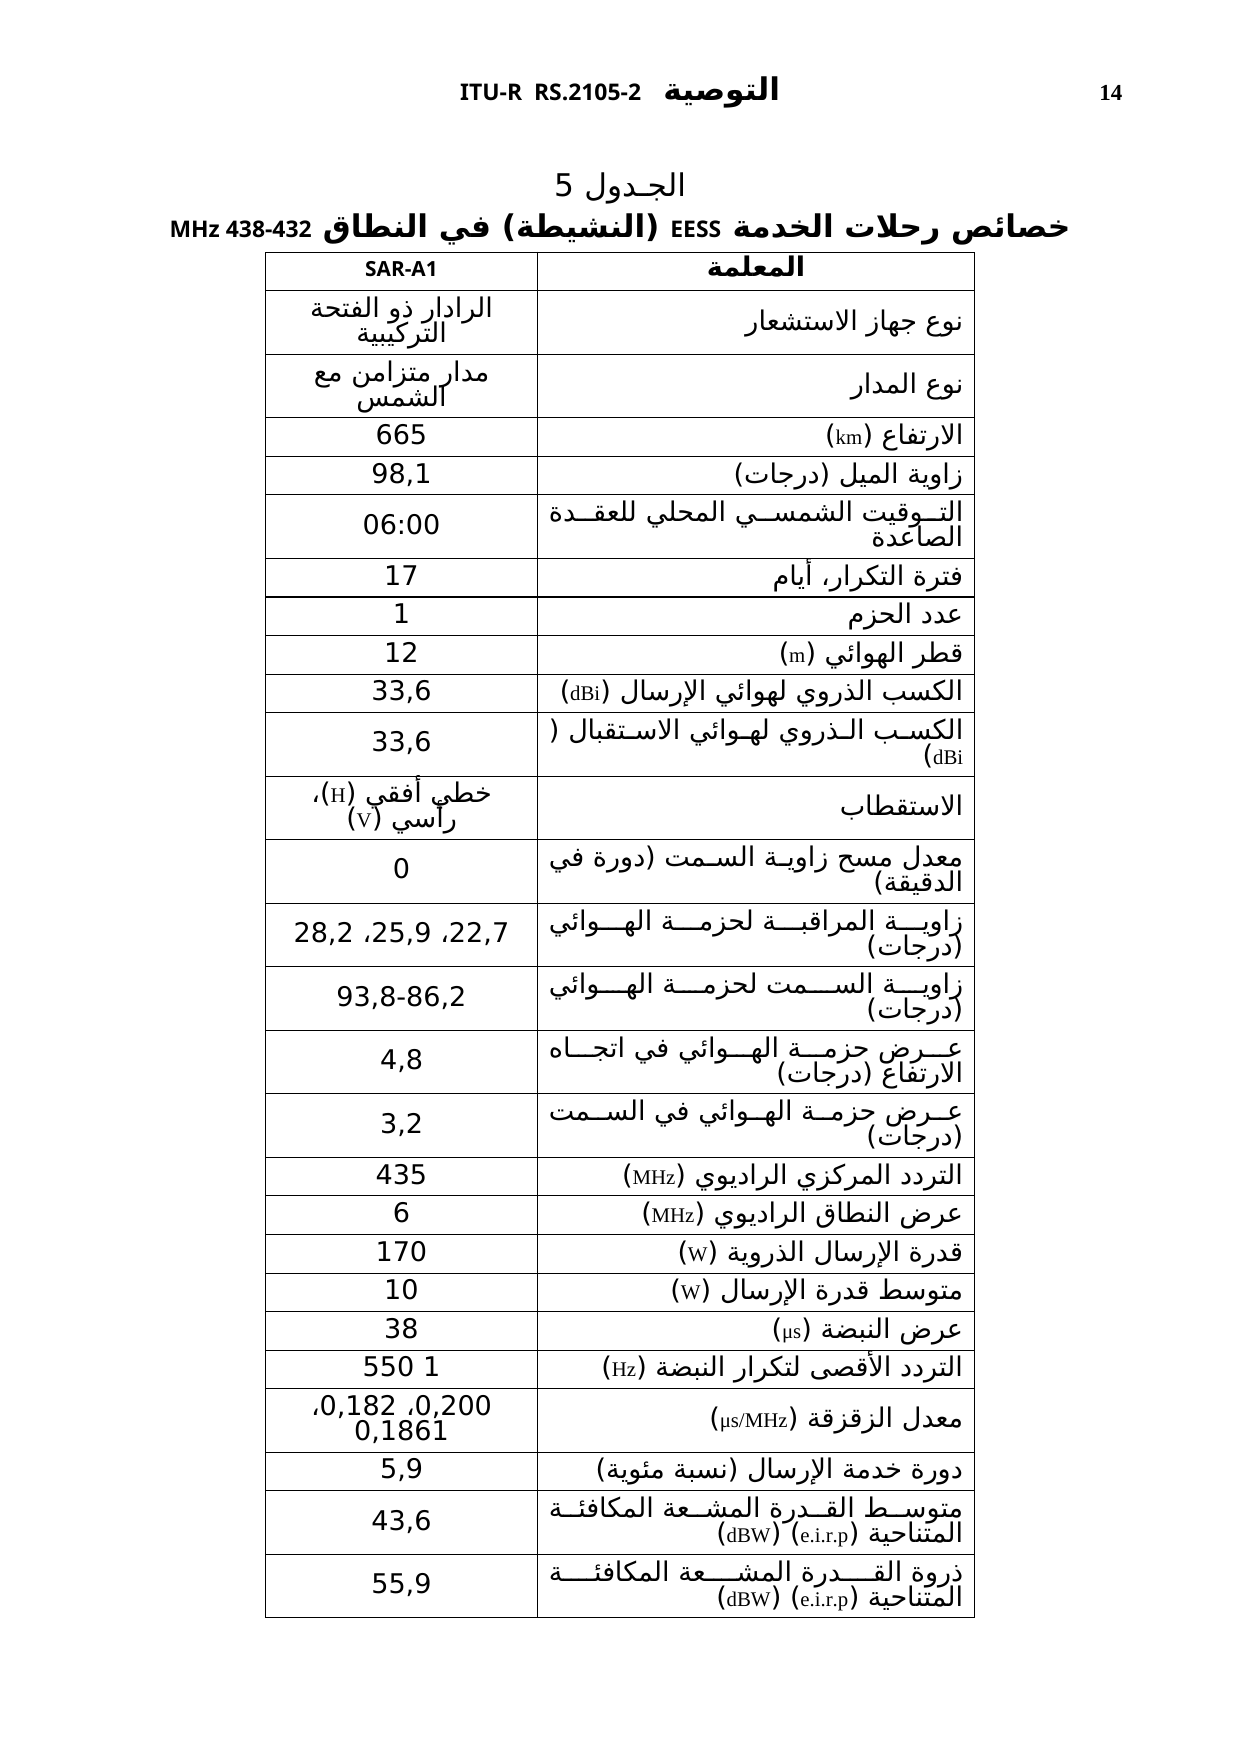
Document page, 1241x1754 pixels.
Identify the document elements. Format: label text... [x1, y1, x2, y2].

table_cell 33,6 [266, 713, 537, 776]
table_cell 93,8-86,2 [266, 967, 537, 1030]
table_cell عرض حزمة الهوائي في السمت (درجات) [538, 1094, 974, 1157]
table_cell 55,9 [266, 1555, 537, 1617]
table_cell عدد الحزم [538, 598, 974, 635]
table_cell 5,9 [266, 1453, 537, 1490]
table_cell الرادار ذو الفتحة التركيبية [266, 291, 537, 354]
table_cell مدار متزامن مع الشمس [266, 355, 537, 417]
table_cell الكسب الذروي لهوائي الاستقبال (dBi) [538, 713, 974, 776]
table_cell 665 [266, 418, 537, 456]
table_cell 435 [266, 1158, 537, 1195]
table_cell زاوية الميل (درجات) [538, 457, 974, 494]
table_cell 4,8 [266, 1031, 537, 1093]
table_cell معدل مسح زاوية السمت (دورة في الدقيقة) [538, 840, 974, 903]
table_cell 10 [266, 1274, 537, 1311]
table_cell الكسب الذروي لهوائي الإرسال (dBi) [538, 675, 974, 712]
table_cell 170 [266, 1235, 537, 1272]
table_cell متوسط القدرة المشعة المكافئة المتناحية (e.i.r.p) (dBW) [538, 1491, 974, 1554]
table_cell التردد المركزي الراديوي (MHz) [538, 1158, 974, 1195]
table_cell نوع المدار [538, 355, 974, 417]
table_cell 17 [266, 559, 537, 596]
table_cell عرض النبضة (μs) [538, 1312, 974, 1349]
table_cell 43,6 [266, 1491, 537, 1554]
table_cell خطي أفقي (H)، رأسي (V) [266, 777, 537, 839]
table_cell الارتفاع (km) [538, 418, 974, 456]
table_cell 0,200، 0,182، 0,1861 [266, 1389, 537, 1452]
text الجـدول 5 [118, 173, 1122, 202]
table_cell قدرة الإرسال الذروية (W) [538, 1235, 974, 1272]
table_cell قطر الهوائي (m) [538, 636, 974, 673]
table_cell زاوية المراقبة لحزمة الهوائي (درجات) [538, 904, 974, 966]
table_cell 6 [266, 1196, 537, 1234]
table_cell متوسط قدرة الإرسال (W) [538, 1274, 974, 1311]
table_cell معدل الزقزقة (μs/MHz) [538, 1389, 974, 1452]
table_cell 22,7، 25,9، 28,2 [266, 904, 537, 966]
table_cell 0 [266, 840, 537, 903]
table_cell 98,1 [266, 457, 537, 494]
table_cell زاوية السمت لحزمة الهوائي (درجات) [538, 967, 974, 1030]
table_cell عرض حزمة الهوائي في اتجاه الارتفاع (درجات) [538, 1031, 974, 1093]
table_cell 06:00 [266, 495, 537, 558]
title خصائص رحلات الخدمة EESS (النشيطة) في النطاق MHz 438-432 [118, 214, 1122, 243]
table_cell 38 [266, 1312, 537, 1349]
table_cell 3,2 [266, 1094, 537, 1157]
table_header المعلمة [538, 253, 974, 290]
table_cell التردد الأقصى لتكرار النبضة (Hz) [538, 1351, 974, 1388]
table_cell 33,6 [266, 675, 537, 712]
table_header SAR-A1 [266, 253, 537, 290]
table_cell 1 [266, 598, 537, 635]
table_cell 1 550 [266, 1351, 537, 1388]
table_cell التوقيت الشمسي المحلي للعقدة الصاعدة [538, 495, 974, 558]
table_cell عرض النطاق الراديوي (MHz) [538, 1196, 974, 1234]
table_cell فترة التكرار، أيام [538, 559, 974, 596]
table_cell 12 [266, 636, 537, 673]
table_cell دورة خدمة الإرسال (نسبة مئوية) [538, 1453, 974, 1490]
table_cell الاستقطاب [538, 777, 974, 839]
table_cell ذروة القدرة المشعة المكافئة المتناحية (e.i.r.p) (dBW) [538, 1555, 974, 1617]
table_cell نوع جهاز الاستشعار [538, 291, 974, 354]
